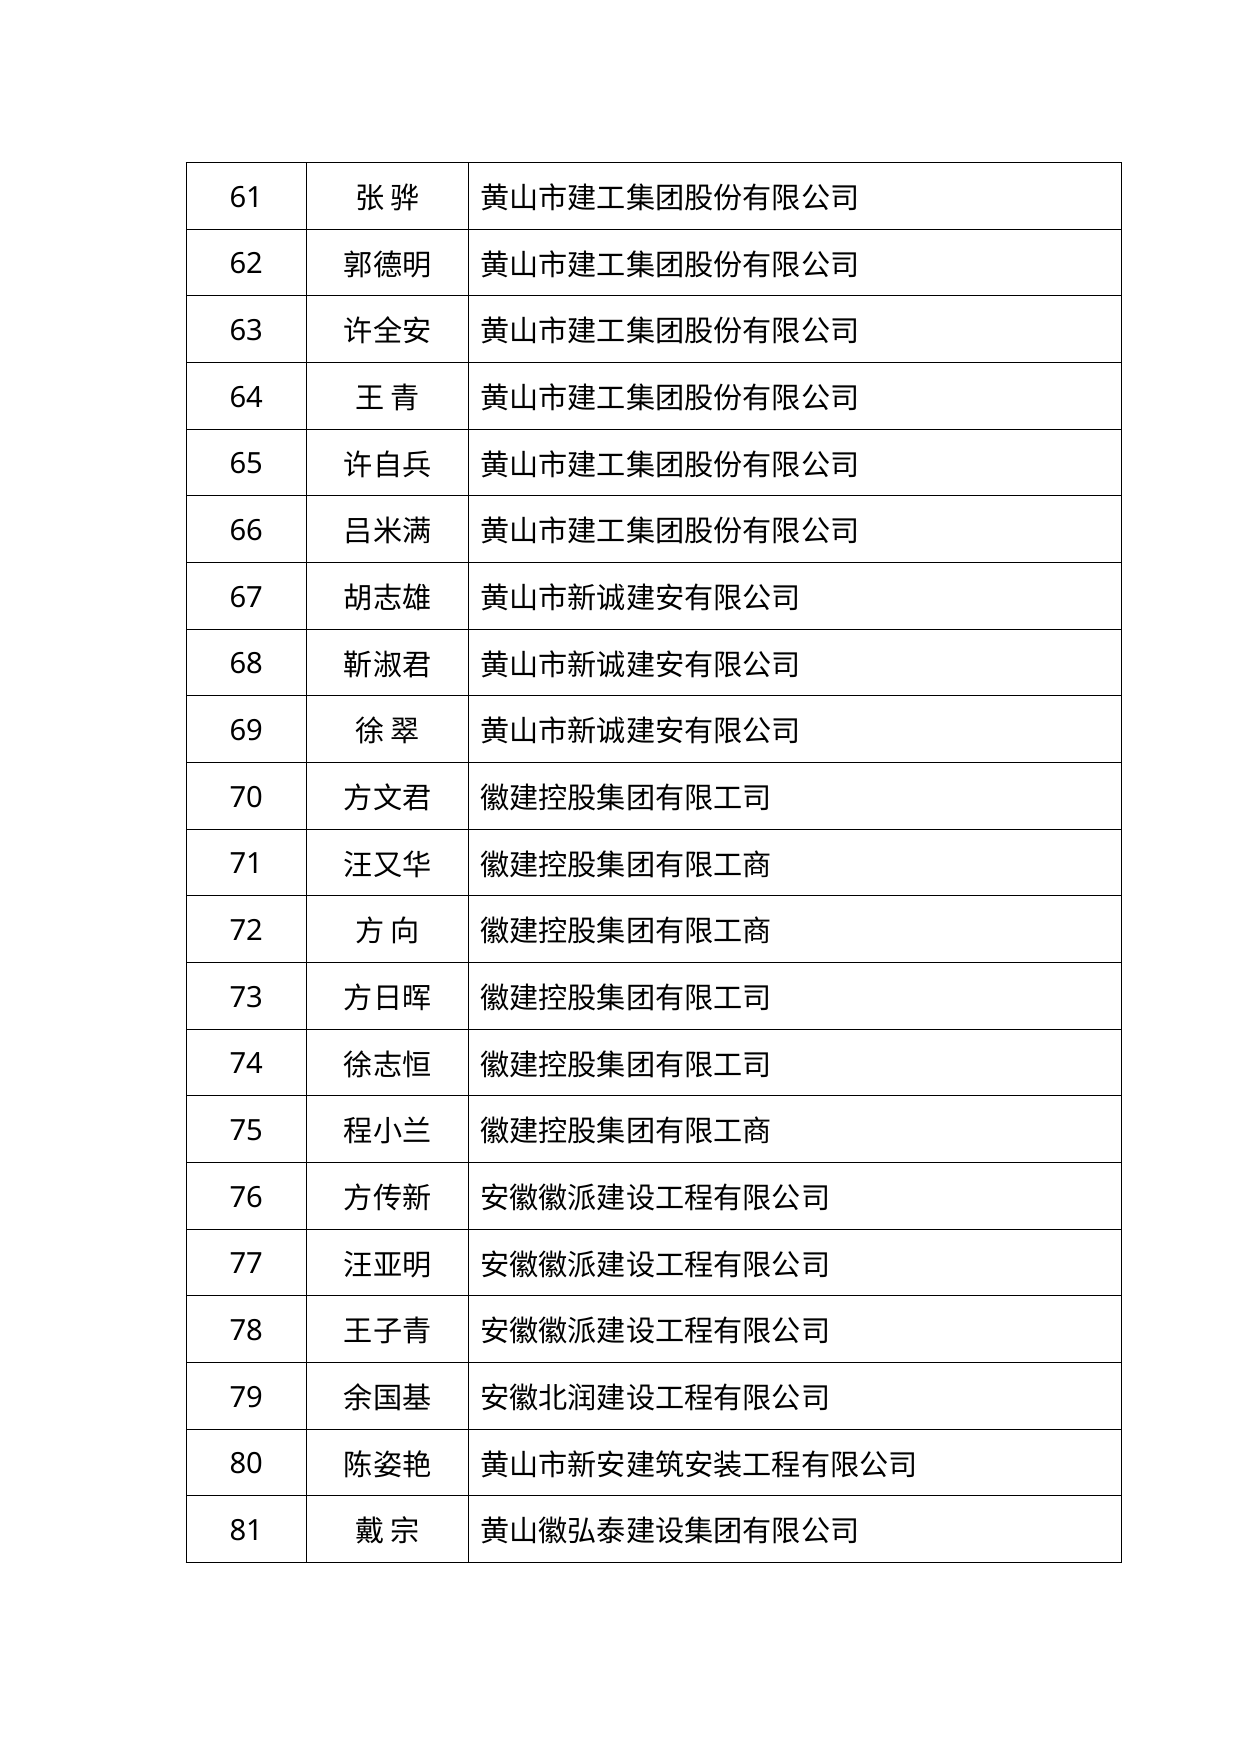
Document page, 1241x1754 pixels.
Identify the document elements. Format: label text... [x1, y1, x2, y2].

table_cell 71 [187, 830, 306, 895]
table_cell 王 青 [307, 363, 468, 429]
table_cell 68 [187, 630, 306, 695]
table_cell 郭德明 [307, 230, 468, 295]
table_cell 75 [187, 1096, 306, 1162]
table_cell 王子青 [307, 1296, 468, 1362]
table_cell 方传新 [307, 1163, 468, 1229]
table_cell 陈姿艳 [307, 1430, 468, 1495]
table_cell 安徽徽派建设工程有限公司 [469, 1296, 1121, 1362]
table_cell 安徽徽派建设工程有限公司 [469, 1230, 1121, 1295]
table_cell 黄山市建工集团股份有限公司 [469, 230, 1121, 295]
table_cell 徽建控股集团有限工司 [469, 763, 1121, 829]
table_cell 方文君 [307, 763, 468, 829]
table_cell 徐志恒 [307, 1030, 468, 1095]
table_cell 张 骅 [307, 163, 468, 229]
table_cell 徽建控股集团有限工司 [469, 963, 1121, 1029]
table_cell 汪亚明 [307, 1230, 468, 1295]
table_cell 徽建控股集团有限工商 [469, 896, 1121, 962]
table_cell 黄山市新安建筑安装工程有限公司 [469, 1430, 1121, 1495]
table_cell 黄山市建工集团股份有限公司 [469, 363, 1121, 429]
table_cell 73 [187, 963, 306, 1029]
table_cell 方日晖 [307, 963, 468, 1029]
table_cell 76 [187, 1163, 306, 1229]
table_cell 徽建控股集团有限工司 [469, 1030, 1121, 1095]
table_cell 80 [187, 1430, 306, 1495]
table_cell 67 [187, 563, 306, 629]
table_cell 汪又华 [307, 830, 468, 895]
table_cell 77 [187, 1230, 306, 1295]
table_cell 65 [187, 430, 306, 495]
table_cell 许全安 [307, 296, 468, 362]
table_cell 黄山市新诚建安有限公司 [469, 696, 1121, 762]
table_cell 黄山市新诚建安有限公司 [469, 563, 1121, 629]
table_cell 62 [187, 230, 306, 295]
table_cell 戴 宗 [307, 1496, 468, 1562]
table_cell 72 [187, 896, 306, 962]
table_cell 黄山市建工集团股份有限公司 [469, 496, 1121, 562]
table_cell 黄山市新诚建安有限公司 [469, 630, 1121, 695]
table_cell 安徽北润建设工程有限公司 [469, 1363, 1121, 1429]
table_cell 黄山市建工集团股份有限公司 [469, 163, 1121, 229]
table_cell 靳淑君 [307, 630, 468, 695]
table_cell 64 [187, 363, 306, 429]
table_cell 徽建控股集团有限工商 [469, 1096, 1121, 1162]
table_cell 63 [187, 296, 306, 362]
table_cell 程小兰 [307, 1096, 468, 1162]
table_cell 吕米满 [307, 496, 468, 562]
table_cell 69 [187, 696, 306, 762]
table_cell 余国基 [307, 1363, 468, 1429]
table_cell 徐 翠 [307, 696, 468, 762]
table_cell 79 [187, 1363, 306, 1429]
table_cell 黄山市建工集团股份有限公司 [469, 430, 1121, 495]
table_cell 70 [187, 763, 306, 829]
table_cell 徽建控股集团有限工商 [469, 830, 1121, 895]
table_cell 方 向 [307, 896, 468, 962]
table_cell 66 [187, 496, 306, 562]
table_cell 黄山徽弘泰建设集团有限公司 [469, 1496, 1121, 1562]
table_cell 74 [187, 1030, 306, 1095]
table_cell 安徽徽派建设工程有限公司 [469, 1163, 1121, 1229]
table_cell 黄山市建工集团股份有限公司 [469, 296, 1121, 362]
table_cell 81 [187, 1496, 306, 1562]
table_cell 胡志雄 [307, 563, 468, 629]
table_cell 许自兵 [307, 430, 468, 495]
table_cell 61 [187, 163, 306, 229]
table_cell 78 [187, 1296, 306, 1362]
